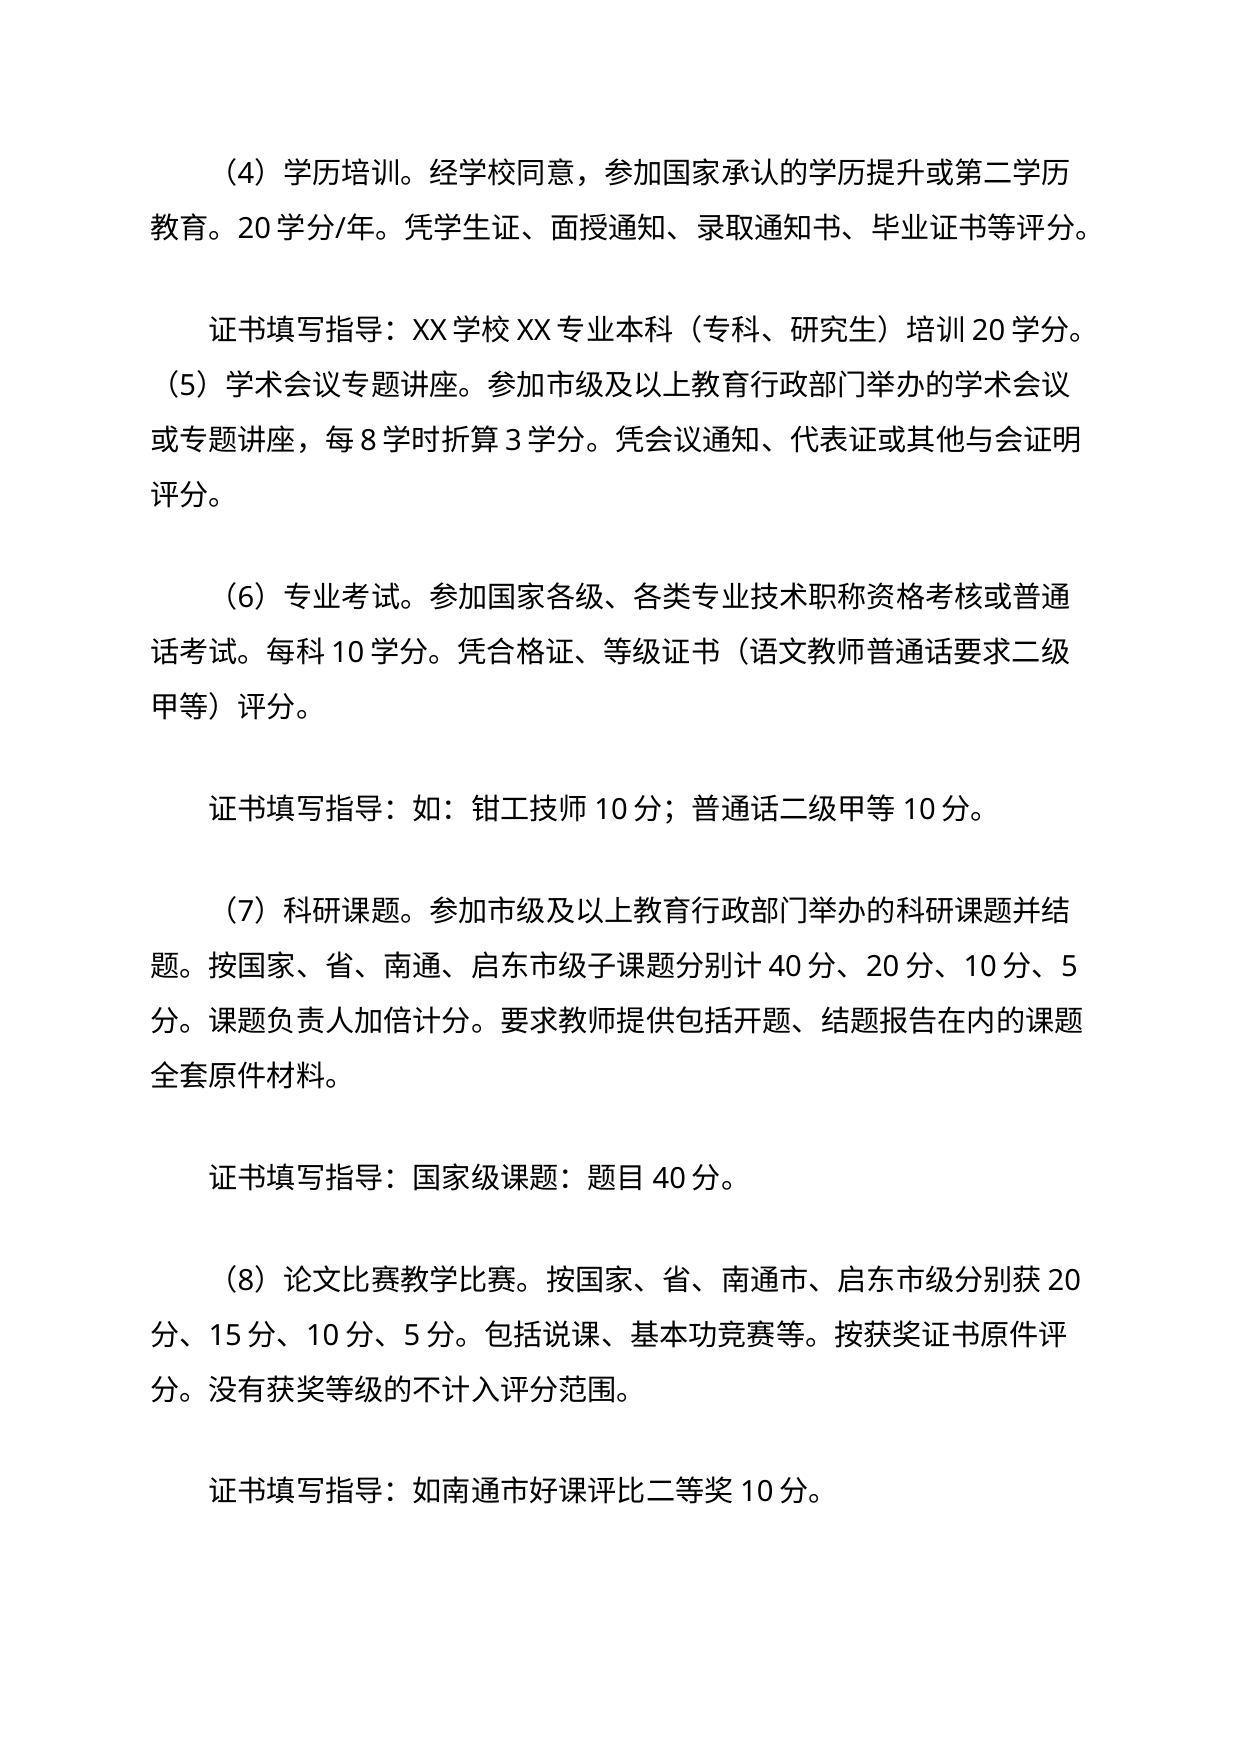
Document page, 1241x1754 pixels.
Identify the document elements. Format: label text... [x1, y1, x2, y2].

text 证书填写指导：国家级课题：题目 40分。 [150, 1154, 1090, 1197]
text （8）论文比赛教学比赛。按国家、省、南通市、启东市级分别获20分、15分、10分、5分。包括说课、基本功竞赛等。按获奖证书原件评分。没有获奖等级的不计入评分范围。 [150, 1256, 1090, 1408]
text （4）学历培训。经学校同意，参加国家承认的学历提升或第二学历教育。20学分/年。凭学生证、面授通知、录取通知书、毕业证书等评分。 [150, 150, 1090, 247]
text 证书填写指导：如南通市好课评比二等奖 10分。 [150, 1468, 1090, 1510]
text 证书填写指导：XX学校XX专业本科（专科、研究生）培训 20学分。（5）学术会议专题讲座。参加市级及以上教育行政部门举办的学术会议或专题讲座，每8学时折算3学分。凭会议通知、代表证或其他与会证明评分。 [150, 307, 1090, 514]
text （6）专业考试。参加国家各级、各类专业技术职称资格考核或普通话考试。每科10学分。凭合格证、等级证书（语文教师普通话要求二级甲等）评分。 [150, 574, 1090, 726]
text 证书填写指导：如：钳工技师 10分；普通话二级甲等 10分。 [150, 786, 1090, 828]
text （7）科研课题。参加市级及以上教育行政部门举办的科研课题并结题。按国家、省、南通、启东市级子课题分别计40分、20分、10分、5分。课题负责人加倍计分。要求教师提供包括开题、结题报告在内的课题全套原件材料。 [150, 887, 1090, 1095]
